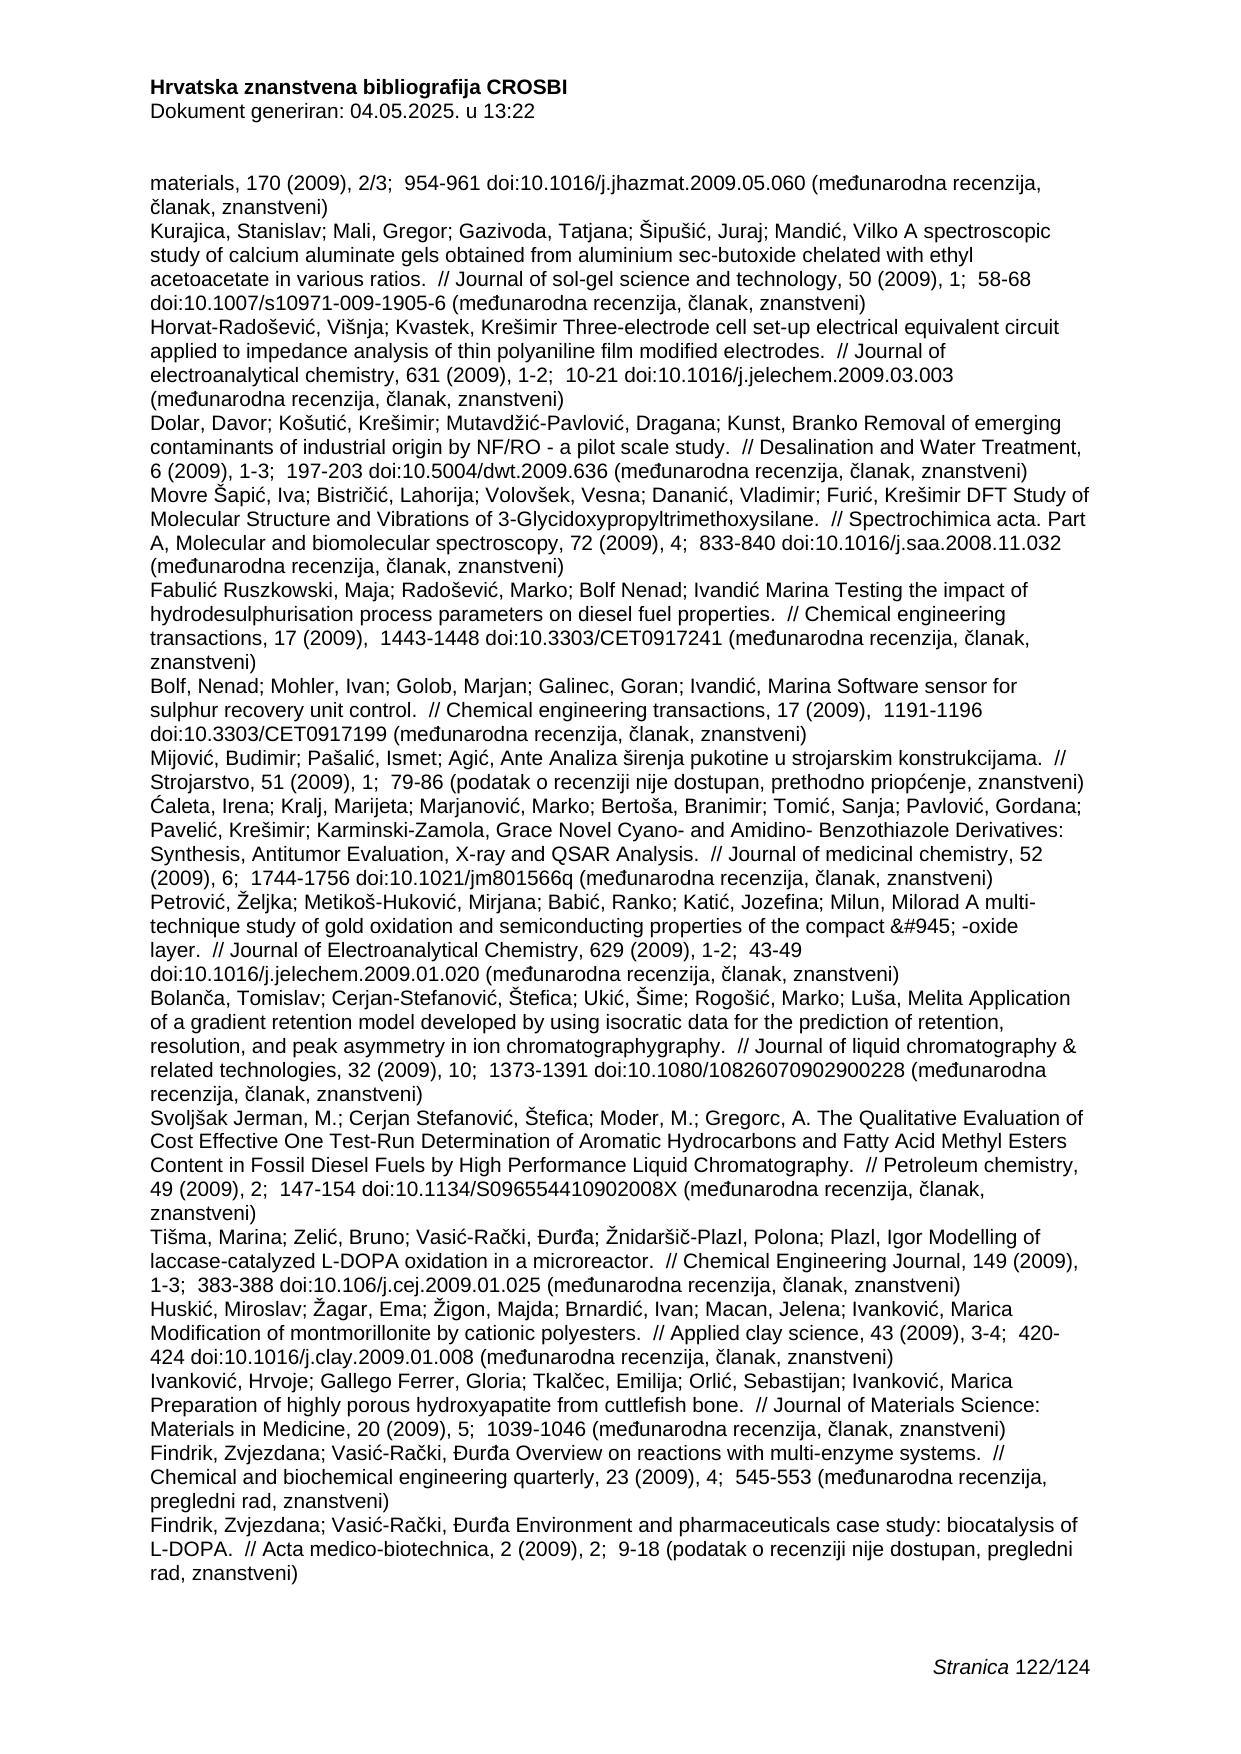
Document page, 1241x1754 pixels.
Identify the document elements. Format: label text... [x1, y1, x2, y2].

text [150, 171, 1090, 219]
text Dolar, Davor; Košutić, Krešimir; Mutavdžić-Pavlović, Dragana; Kunst, Branko [150, 411, 1090, 482]
text Ćaleta, Irena; Kralj, Marijeta; Marjanović, Marko; Bertoša, Branimir; Tomić, Sanja; Pavlović, Gordana; Pavelić, Krešimir; Karminski-Zamola, Grace [150, 794, 1090, 890]
text Movre Šapić, Iva; Bistričić, Lahorija; Volovšek, Vesna; Dananić, Vladimir; Furić, Krešimir [150, 482, 1090, 578]
text Findrik, Zvjezdana; Vasić-Rački, Đurđa [150, 1513, 1090, 1584]
text Huskić, Miroslav; Žagar, Ema; Žigon, Majda; Brnardić, Ivan; Macan, Jelena; Ivanković, Marica [150, 1297, 1090, 1369]
text Findrik, Zvjezdana; Vasić-Rački, Đurđa [150, 1441, 1090, 1513]
text Bolf, Nenad; Mohler, Ivan; Golob, Marjan; Galinec, Goran; Ivandić, Marina [150, 674, 1090, 746]
text Horvat-Radošević, Višnja; Kvastek, Krešimir [150, 315, 1090, 411]
text Svoljšak Jerman, M.; Cerjan Stefanović, Štefica; Moder, M.; Gregorc, A. [150, 1105, 1090, 1225]
text Mijović, Budimir; Pašalić, Ismet; Agić, Ante [150, 746, 1090, 794]
text Tišma, Marina; Zelić, Bruno; Vasić-Rački, Đurđa; Žnidaršič-Plazl, Polona; Plazl, Igor [150, 1225, 1090, 1297]
text Kurajica, Stanislav; Mali, Gregor; Gazivoda, Tatjana; Šipušić, Juraj; Mandić, Vilko [150, 219, 1090, 315]
text Petrović, Željka; Metikoš-Huković, Mirjana; Babić, Ranko; Katić, Jozefina; Milun, Milorad [150, 890, 1090, 986]
text Fabulić Ruszkowski, Maja; Radošević, Marko; Bolf Nenad; Ivandić Marina [150, 578, 1090, 674]
text Bolanča, Tomislav; Cerjan-Stefanović, Štefica; Ukić, Šime; Rogošić, Marko; Luša, Melita [150, 986, 1090, 1105]
text Ivanković, Hrvoje; Gallego Ferrer, Gloria; Tkalčec, Emilija; Orlić, Sebastijan; Ivanković, Marica [150, 1369, 1090, 1441]
